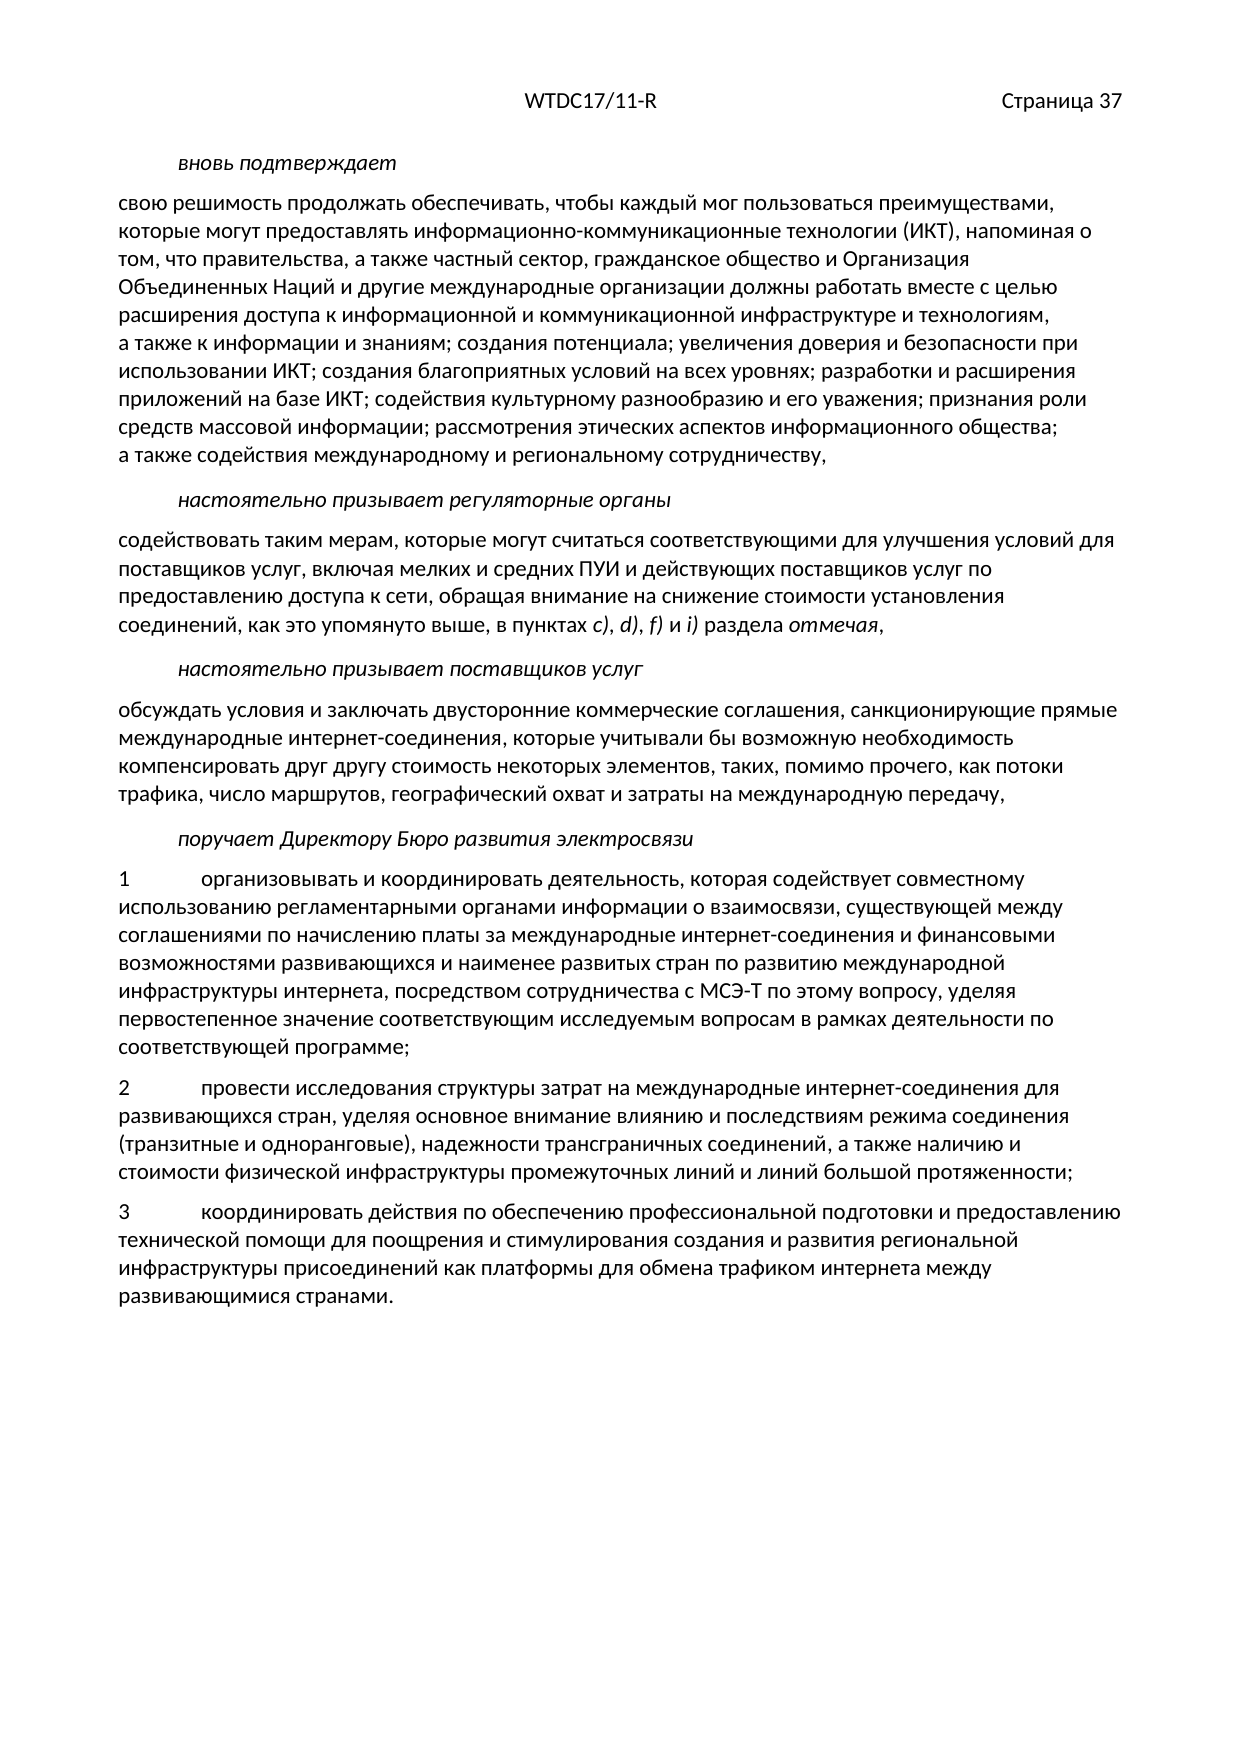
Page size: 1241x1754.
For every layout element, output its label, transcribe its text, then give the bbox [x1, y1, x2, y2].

text обсуждать условия и заключать двусторонние коммерческие соглашения, санкционирующие прямые международные интернет-соединения, которые учитывали бы возможную необходимость компенсировать друг другу стоимость некоторых элементов, таких, помимо прочего, как потоки трафика, число маршрутов, географический охват и затраты на международную передачу, [118, 695, 1122, 807]
text поручает Директору Бюро развития электросвязи [177, 824, 1122, 852]
text настоятельно призывает регуляторные органы [177, 485, 1122, 513]
text вновь подтверждает [177, 148, 1122, 176]
text 1 организовывать и координировать деятельность, которая содействует совместному использованию регламентарными органами информации о взаимосвязи, существующей между соглашениями по начислению платы за международные интернет-соединения и финансовыми возможностями развивающихся и наименее развитых стран по развитию международной инфраструктуры интернета, посредством сотрудничества с МСЭ-Т по этому вопросу, уделяя первостепенное значение соответствующим исследуемым вопросам в рамках деятельности по соответствующей программе; [118, 864, 1122, 1060]
text свою решимость продолжать обеспечивать, чтобы каждый мог пользоваться преимуществами, которые могут предоставлять информационно-коммуникационные технологии (ИКТ), напоминая о том, что правительства, а также частный сектор, гражданское общество и Организация Объединенных Наций и другие международные организации должны работать вместе с целью расширения доступа к информационной и коммуникационной инфраструктуре и технологиям, а также к информации и знаниям; создания потенциала; увеличения доверия и безопасности при использовании ИКТ; создания благоприятных условий на всех уровнях; разработки и расширения приложений на базе ИКТ; содействия культурному разнообразию и его уважения; признания роли средств массовой информации; рассмотрения этических аспектов информационного общества; а также содействия международному и региональному сотрудничеству, [118, 188, 1122, 468]
text содействовать таким мерам, которые могут считаться соответствующими для улучшения условий для поставщиков услуг, включая мелких и средних ПУИ и действующих поставщиков услуг по предоставлению доступа к сети, обращая внимание на снижение стоимости установления соединений, как это упомянуто выше, в пунктах с), d), f) и i) раздела отмечая, [118, 526, 1122, 638]
text 3 координировать действия по обеспечению профессиональной подготовки и предоставлению технической помощи для поощрения и стимулирования создания и развития региональной инфраструктуры присоединений как платформы для обмена трафиком интернета между развивающимися странами. [118, 1197, 1122, 1309]
text настоятельно призывает поставщиков услуг [177, 654, 1122, 682]
text 2 провести исследования структуры затрат на международные интернет-соединения для развивающихся стран, уделяя основное внимание влиянию и последствиям режима соединения (транзитные и одноранговые), надежности трансграничных соединений, а также наличию и стоимости физической инфраструктуры промежуточных линий и линий большой протяженности; [118, 1073, 1122, 1185]
